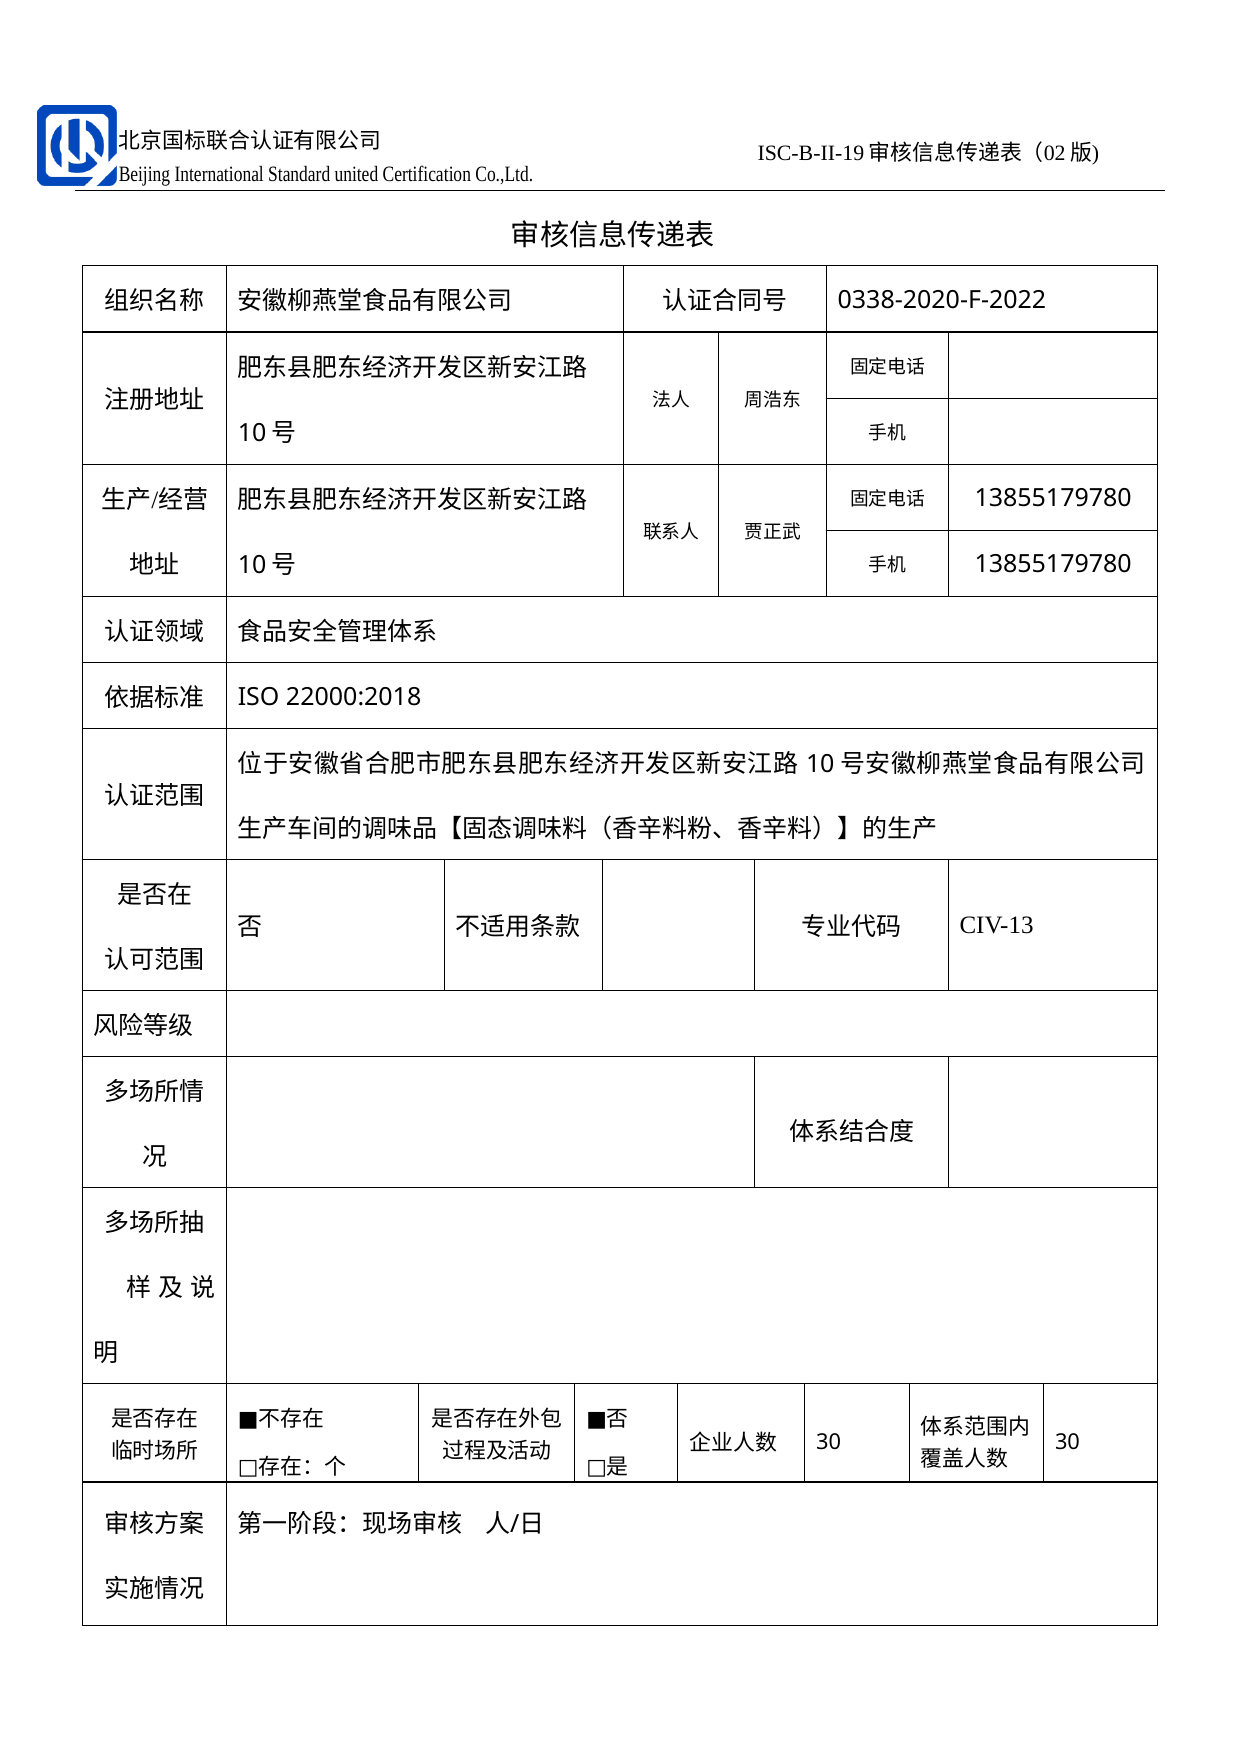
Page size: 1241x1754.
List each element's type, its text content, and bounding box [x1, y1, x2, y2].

table_cell 专业代码 [755, 860, 948, 990]
table_cell 30 [805, 1384, 909, 1481]
table_cell [603, 860, 754, 990]
table_cell 联系人 [624, 465, 718, 596]
table_cell 依据标准 [83, 663, 226, 728]
table_cell 固定电话 [827, 333, 948, 397]
table_cell CIV-13 [949, 860, 1157, 990]
table_cell ISO 22000:2018 [227, 663, 1157, 728]
table_cell 认证领域 [83, 597, 226, 662]
table_header 组织名称 [83, 266, 226, 331]
table_cell [949, 1057, 1157, 1187]
table_cell 注册地址 [83, 333, 226, 463]
table_cell 肥东县肥东经济开发区新安江路10号 [227, 333, 623, 463]
table_cell 是否存在 临时场所 [83, 1384, 226, 1481]
table_cell 固定电话 [827, 465, 948, 529]
table_cell 多场所抽 样及说明 [83, 1188, 226, 1383]
table_cell [227, 1057, 754, 1187]
table_header 安徽柳燕堂食品有限公司 [227, 266, 623, 331]
table_cell 否 [227, 860, 444, 990]
table_cell 食品安全管理体系 [227, 597, 1157, 662]
table_header 0338-2020-F-2022 [827, 266, 1157, 331]
table_cell 肥东县肥东经济开发区新安江路10号 [227, 465, 623, 596]
table_cell ■否 □是 [575, 1384, 677, 1481]
table_cell 手机 [827, 399, 948, 463]
table_cell [949, 333, 1157, 397]
table_cell 周浩东 [719, 333, 826, 463]
table_cell 生产/经营地址 [83, 465, 226, 596]
table_header 认证合同号 [624, 266, 826, 331]
table_cell 13855179780 [949, 531, 1157, 596]
table_cell 是否在 认可范围 [83, 860, 226, 990]
table_cell 体系范围内覆盖人数 [910, 1384, 1043, 1481]
table_cell 风险等级 [83, 991, 226, 1056]
text 审核信息传递表 [75, 200, 1165, 265]
picture [37, 105, 117, 186]
table_cell ■不存在 □存在：个 [227, 1384, 418, 1481]
table_cell [227, 991, 1157, 1056]
table_cell 审核方案实施情况 [83, 1483, 226, 1625]
table_cell 是否存在外包 过程及活动 [419, 1384, 574, 1481]
table_cell 手机 [827, 531, 948, 596]
table_cell [949, 399, 1157, 463]
table_cell 认证范围 [83, 729, 226, 859]
table_cell 位于安徽省合肥市肥东县肥东经济开发区新安江路10号安徽柳燕堂食品有限公司生产车间的调味品【固态调味料（香辛料粉、香辛料）】的生产 [227, 729, 1157, 859]
table_cell 体系结合度 [755, 1057, 948, 1187]
table_cell 企业人数 [678, 1384, 804, 1481]
table_cell 法人 [624, 333, 718, 463]
table_cell [227, 1188, 1157, 1383]
table_cell 30 [1044, 1384, 1157, 1481]
table_cell 不适用条款 [445, 860, 602, 990]
table_cell 贾正武 [719, 465, 826, 596]
table_cell 13855179780 [949, 465, 1157, 529]
table_cell 多场所情况 [83, 1057, 226, 1187]
